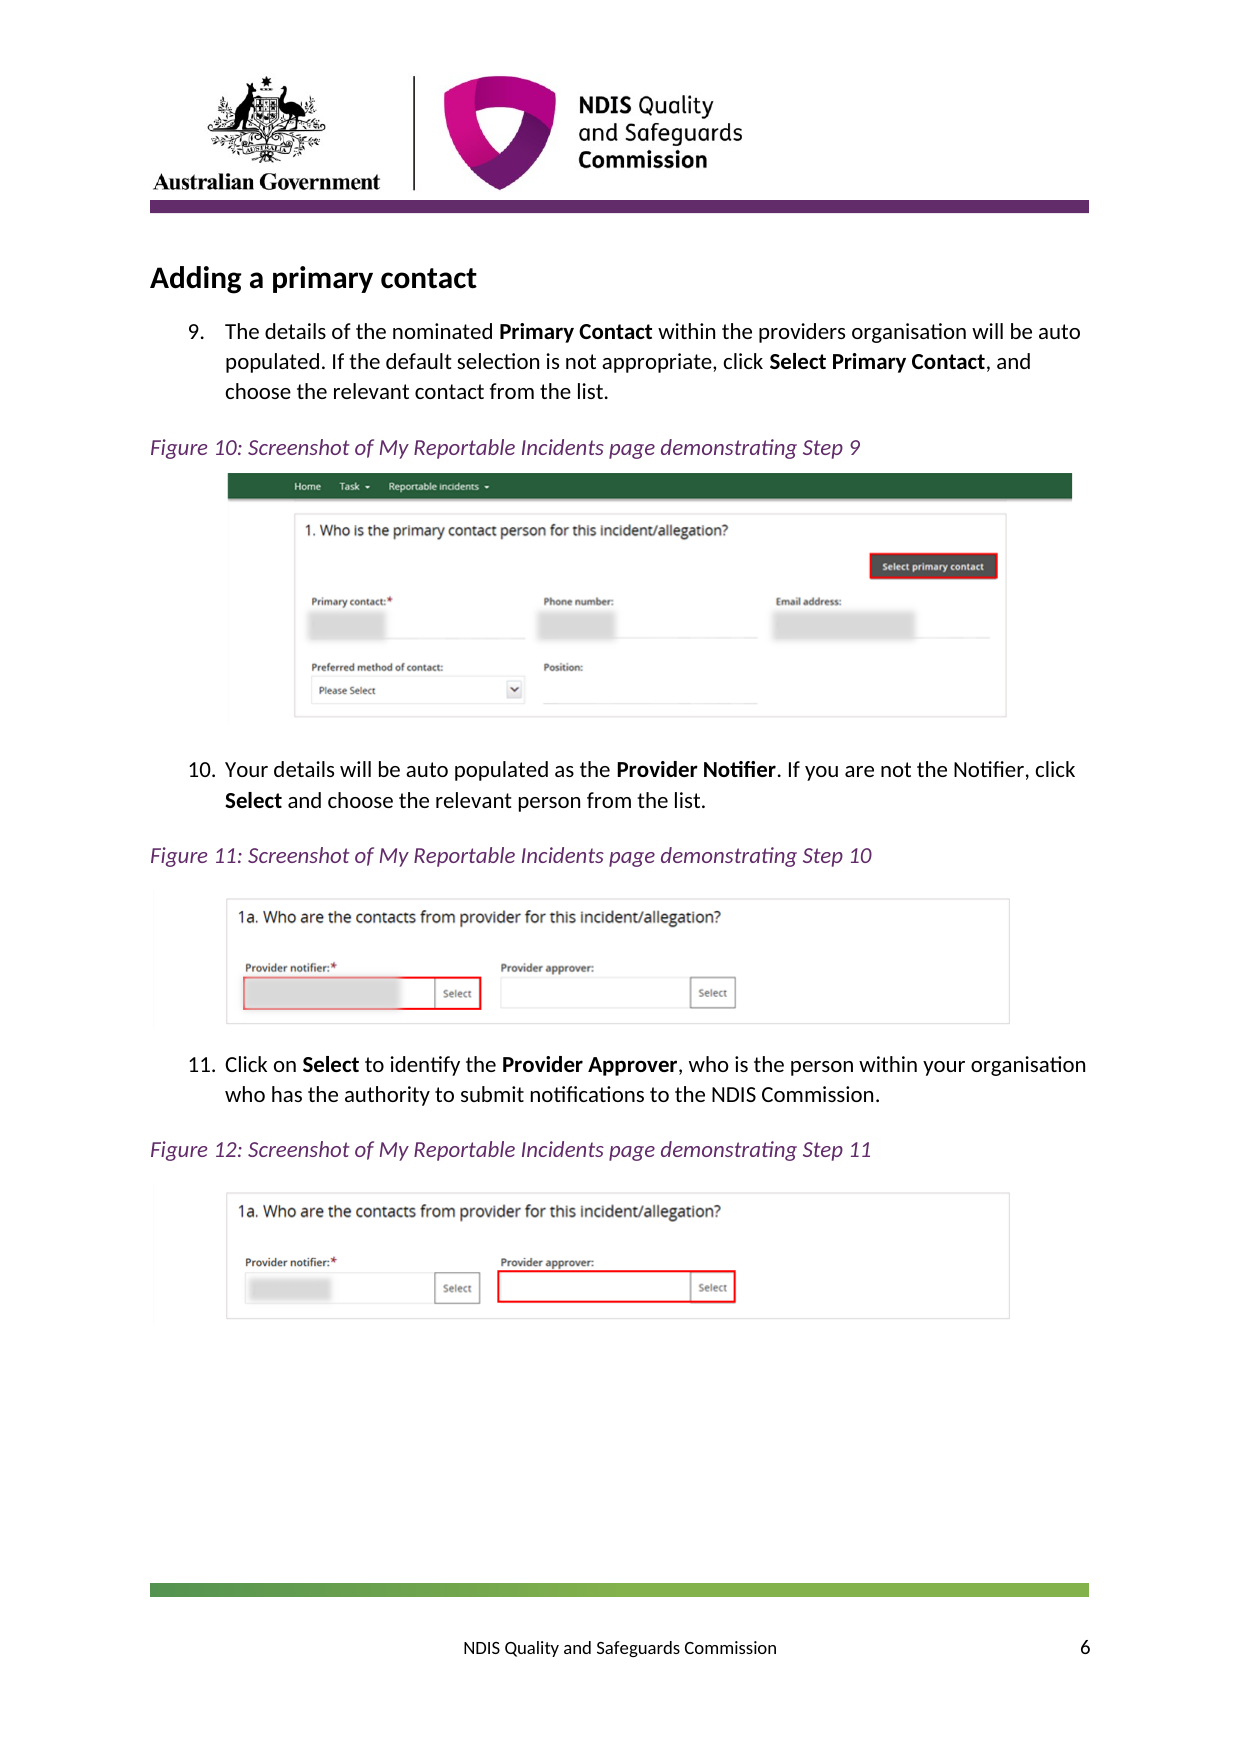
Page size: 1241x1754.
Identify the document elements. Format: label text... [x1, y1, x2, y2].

picture [150, 1184, 1083, 1324]
picture [150, 73, 744, 192]
list The details of the nominated Primary Contact within the providers organisation will be auto populated. If the default selection is not appropriate, click Select Primary Contact, and choose the relevant contact from the list. [187, 317, 1090, 406]
picture [150, 890, 1083, 1029]
text Figure 11: Screenshot of My Reportable Incidents page demonstrating Step 10 [150, 841, 1090, 869]
subtitle Adding a primary contact [150, 258, 1090, 296]
text Figure 10: Screenshot of My Reportable Incidents page demonstrating Step 9 [150, 433, 1090, 461]
picture [225, 473, 1073, 724]
list Your details will be auto populated as the Provider Notifier. If you are not the Notifier, click Select and choose the relevant person from the list. [187, 756, 1090, 814]
list Click on Select to identify the Provider Approver, who is the person within your organisation who has the authority to submit notifications to the NDIS Commission. [187, 1050, 1090, 1108]
text Figure 12: Screenshot of My Reportable Incidents page demonstrating Step 11 [150, 1135, 1090, 1163]
